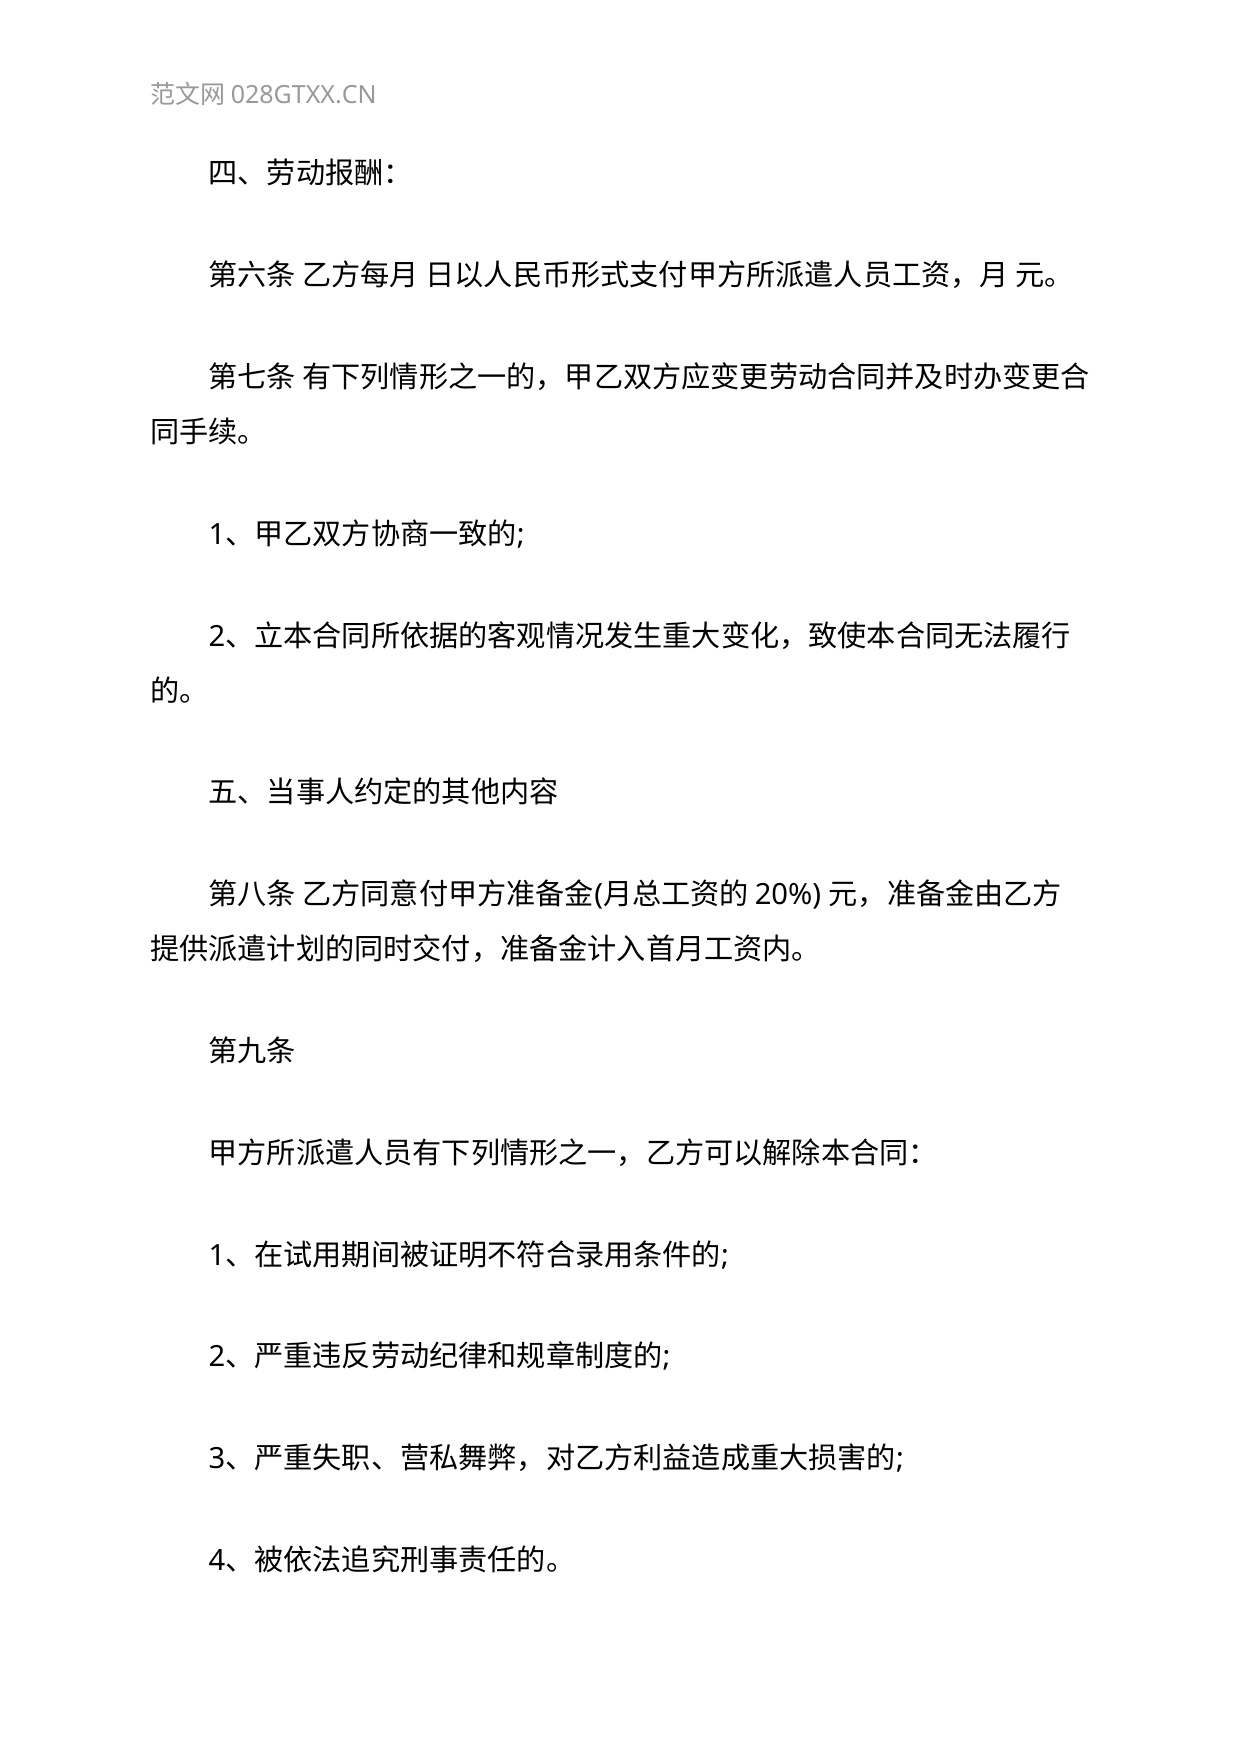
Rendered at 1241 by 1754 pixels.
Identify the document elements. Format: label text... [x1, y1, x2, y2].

text 1、甲乙双方协商一致的; [150, 510, 1090, 553]
text 2、立本合同所依据的客观情况发生重大变化，致使本合同无法履行的。 [150, 612, 1090, 709]
text 4、被依法追究刑事责任的。 [150, 1537, 1090, 1579]
text 3、严重失职、营私舞弊，对乙方利益造成重大损害的; [150, 1435, 1090, 1477]
text 第八条 乙方同意付甲方准备金(月总工资的20%) 元，准备金由乙方提供派遣计划的同时交付，准备金计入首月工资内。 [150, 871, 1090, 968]
text 1、在试用期间被证明不符合录用条件的; [150, 1231, 1090, 1273]
text 第六条 乙方每月 日以人民币形式支付甲方所派遣人员工资，月 元。 [150, 252, 1090, 294]
text 第九条 [150, 1027, 1090, 1070]
text 四、劳动报酬： [150, 150, 1090, 192]
text 2、严重违反劳动纪律和规章制度的; [150, 1333, 1090, 1375]
text 五、当事人约定的其他内容 [150, 769, 1090, 811]
text 第七条 有下列情形之一的，甲乙双方应变更劳动合同并及时办变更合同手续。 [150, 353, 1090, 451]
text 甲方所派遣人员有下列情形之一，乙方可以解除本合同： [150, 1129, 1090, 1172]
